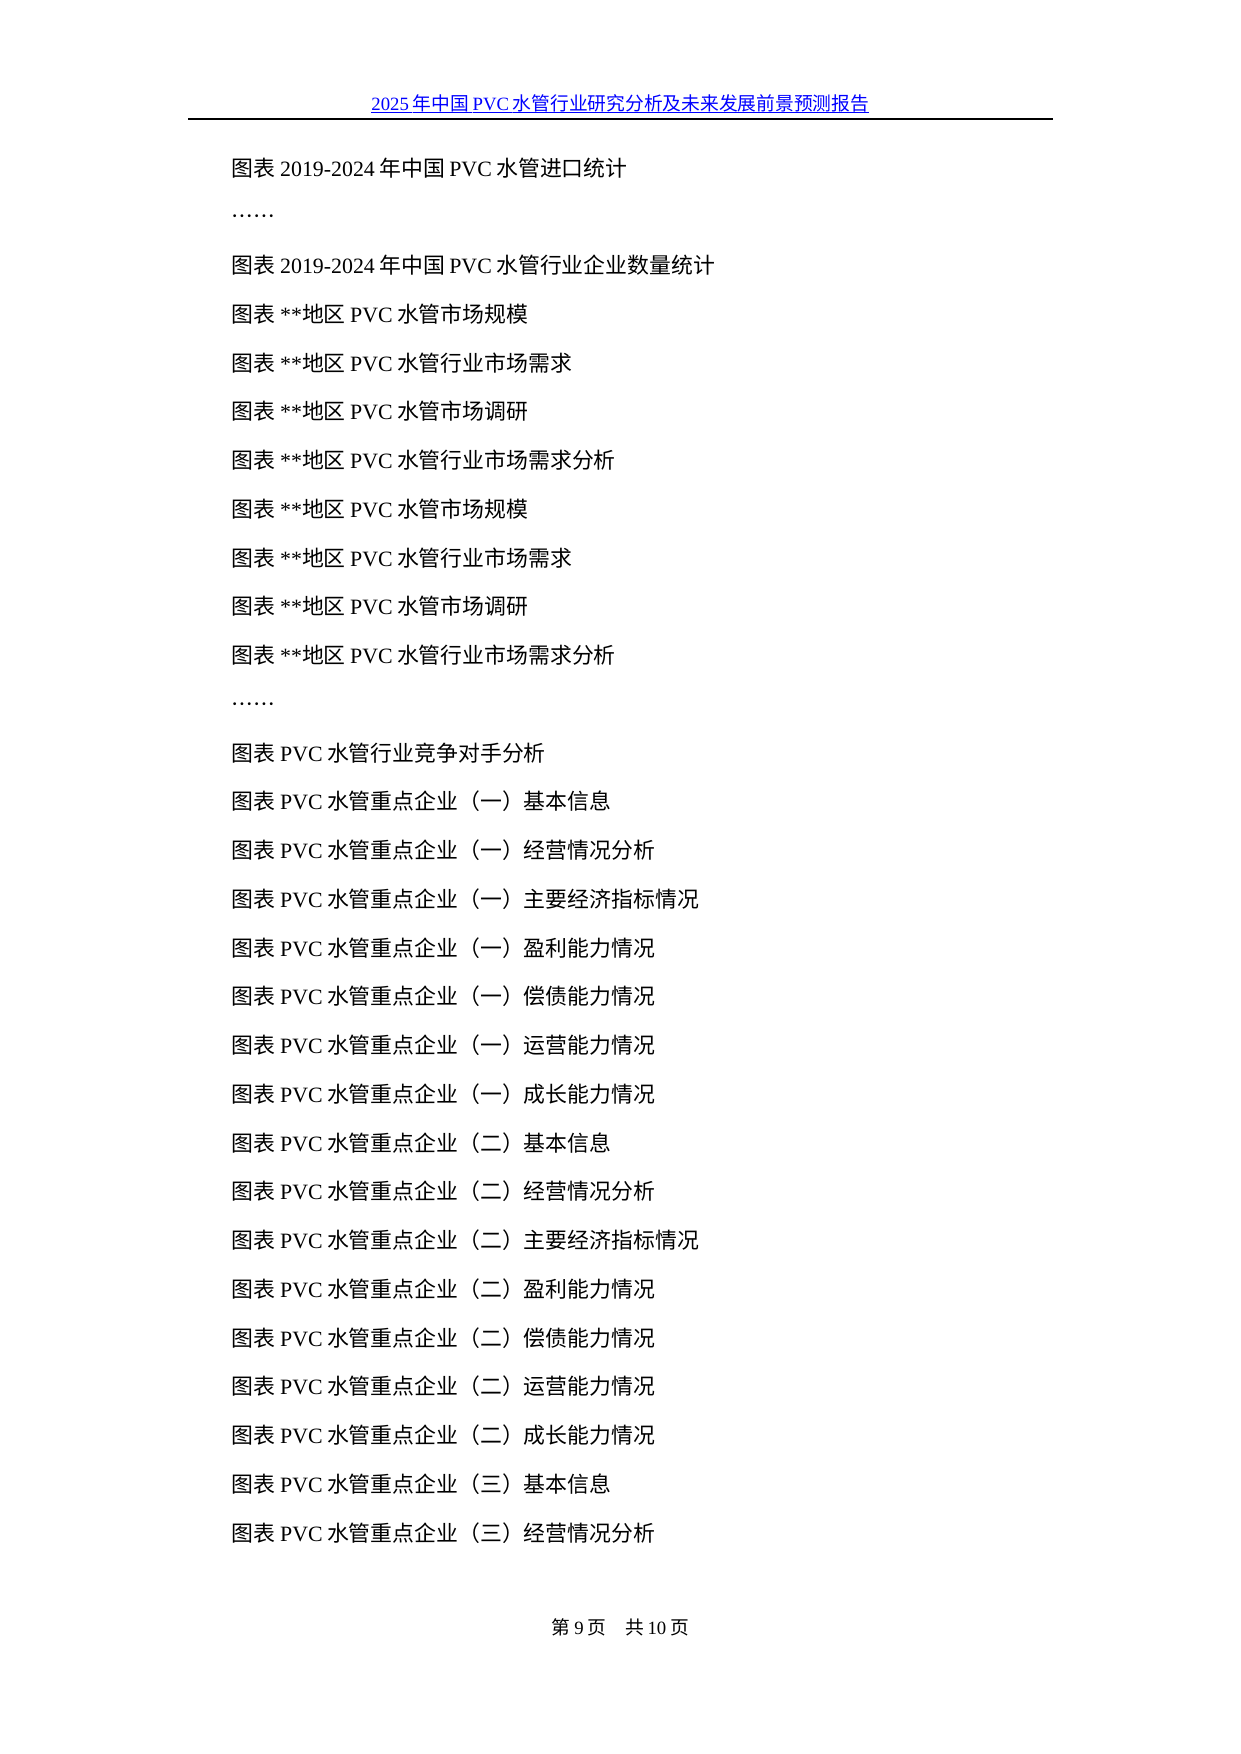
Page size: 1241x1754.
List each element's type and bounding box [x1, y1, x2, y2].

text [187, 150, 1053, 1548]
